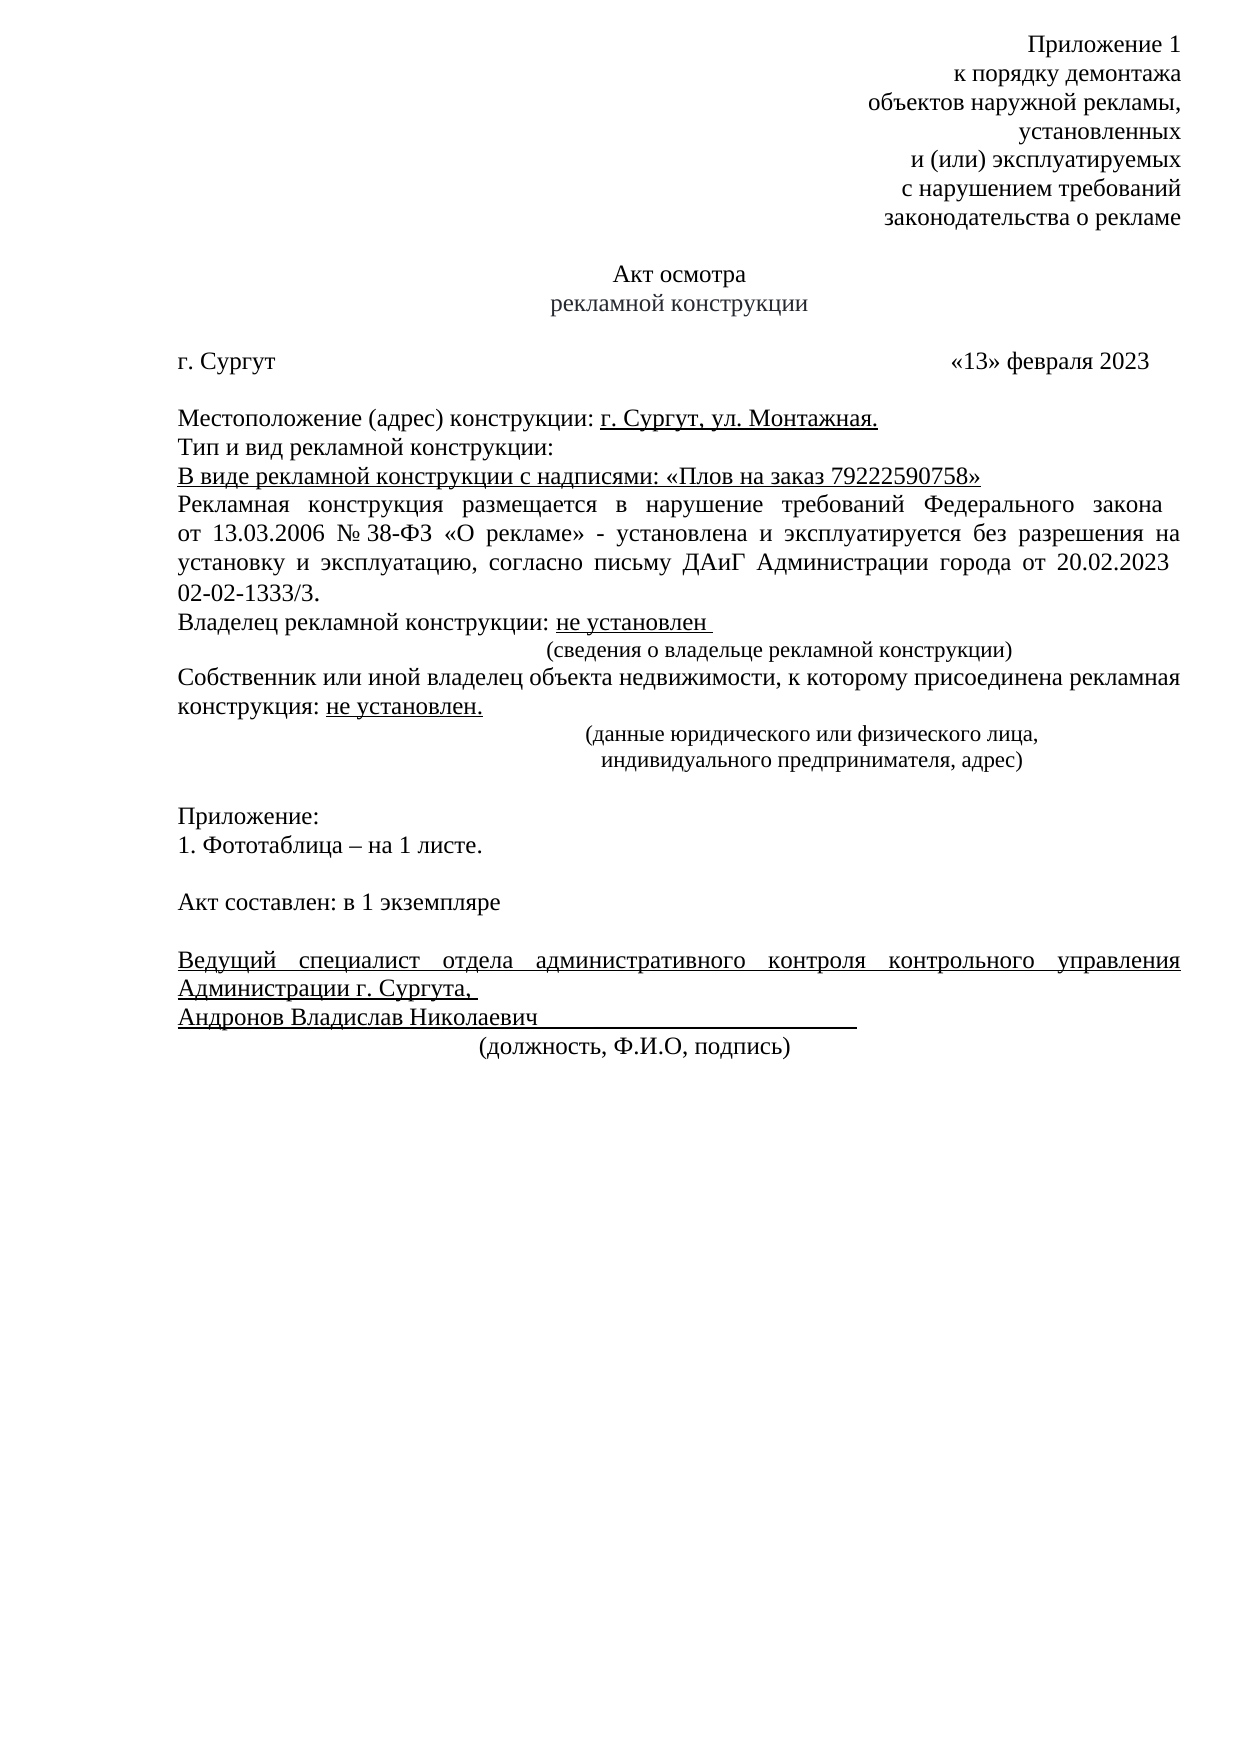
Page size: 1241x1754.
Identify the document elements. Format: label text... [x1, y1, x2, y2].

text Местоположение (адрес) конструкции: г. Сургут, ул. Монтажная. [177, 403, 1181, 432]
text Приложение 1 [797, 29, 1181, 58]
text Приложение: [177, 801, 1181, 830]
text 1. Фототаблица – на 1 листе. [177, 830, 1181, 858]
text индивидуального предпринимателя, адрес) [443, 746, 1181, 772]
text (должность, Ф.И.О, подпись) [177, 1031, 1181, 1060]
text Андронов Владислав Николаевич _____________________ [177, 1002, 1181, 1031]
text (данные юридического или физического лица, [443, 719, 1181, 746]
text Тип и вид рекламной конструкции: [177, 432, 1181, 461]
text к порядку демонтажа [797, 58, 1181, 87]
text и (или) эксплуатируемых [797, 144, 1181, 173]
text объектов наружной рекламы, [797, 87, 1181, 116]
text Ведущий специалист отдела административного контроля контрольного управления Администрации г. Сургута, [177, 971, 1181, 1002]
text В виде рекламной конструкции с надписями: «Плов на заказ 79222590758» [177, 461, 1181, 489]
text Ведущий специалист отдела административного контроля контрольного управления Администрации г. Сургута, [177, 945, 1181, 970]
text Собственник или иной владелец объекта недвижимости, к которому присоединена рекламная конструкция: не установлен. [177, 662, 1181, 719]
text Владелец рекламной конструкции: не установлен [177, 607, 1181, 636]
text Акт составлен: в 1 экземпляре [177, 887, 1181, 916]
text с нарушением требований [797, 173, 1181, 202]
text установленных [797, 116, 1181, 144]
text (сведения о владельце рекламной конструкции) [177, 636, 1181, 662]
text Рекламная конструкция размещается в нарушение требований Федерального закона от 13.03.2006 № 38-ФЗ «О рекламе» - установлена и эксплуатируется без разрешения на установку и эксплуатацию, согласно письму ДАиГ Администрации города от 20.02.2023 02-02-1333/3. [177, 489, 1181, 607]
text законодательства о рекламе [797, 202, 1181, 231]
text Акт осмотра [177, 259, 1181, 288]
text рекламной конструкции [177, 288, 1181, 317]
text г. Сургут «13» февраля 2023 [177, 346, 1181, 374]
